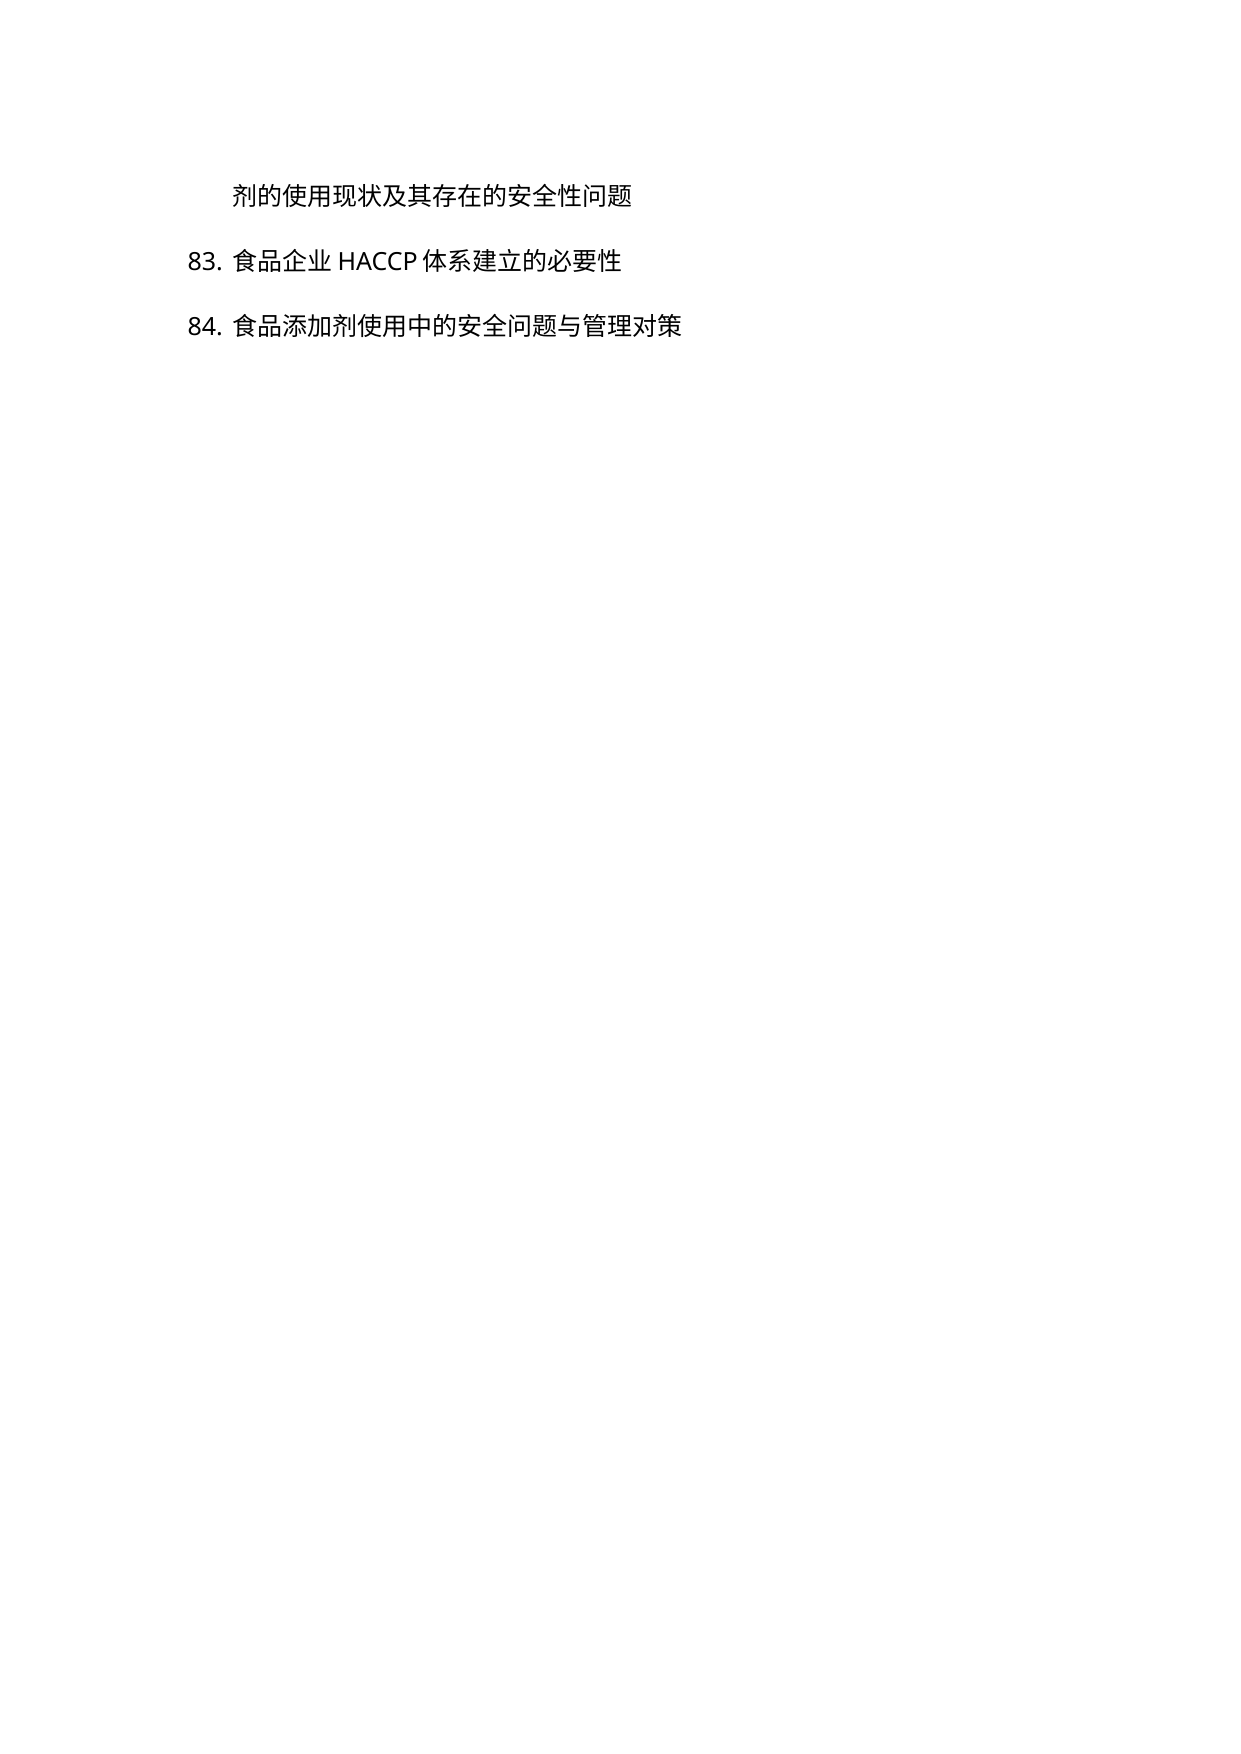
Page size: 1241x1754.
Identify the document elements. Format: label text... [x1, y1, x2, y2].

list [187, 162, 1053, 227]
list 食品添加剂使用中的安全问题与管理对策 [187, 292, 1053, 357]
list 食品企业 HACCP体系建立的必要性 [187, 227, 1053, 292]
